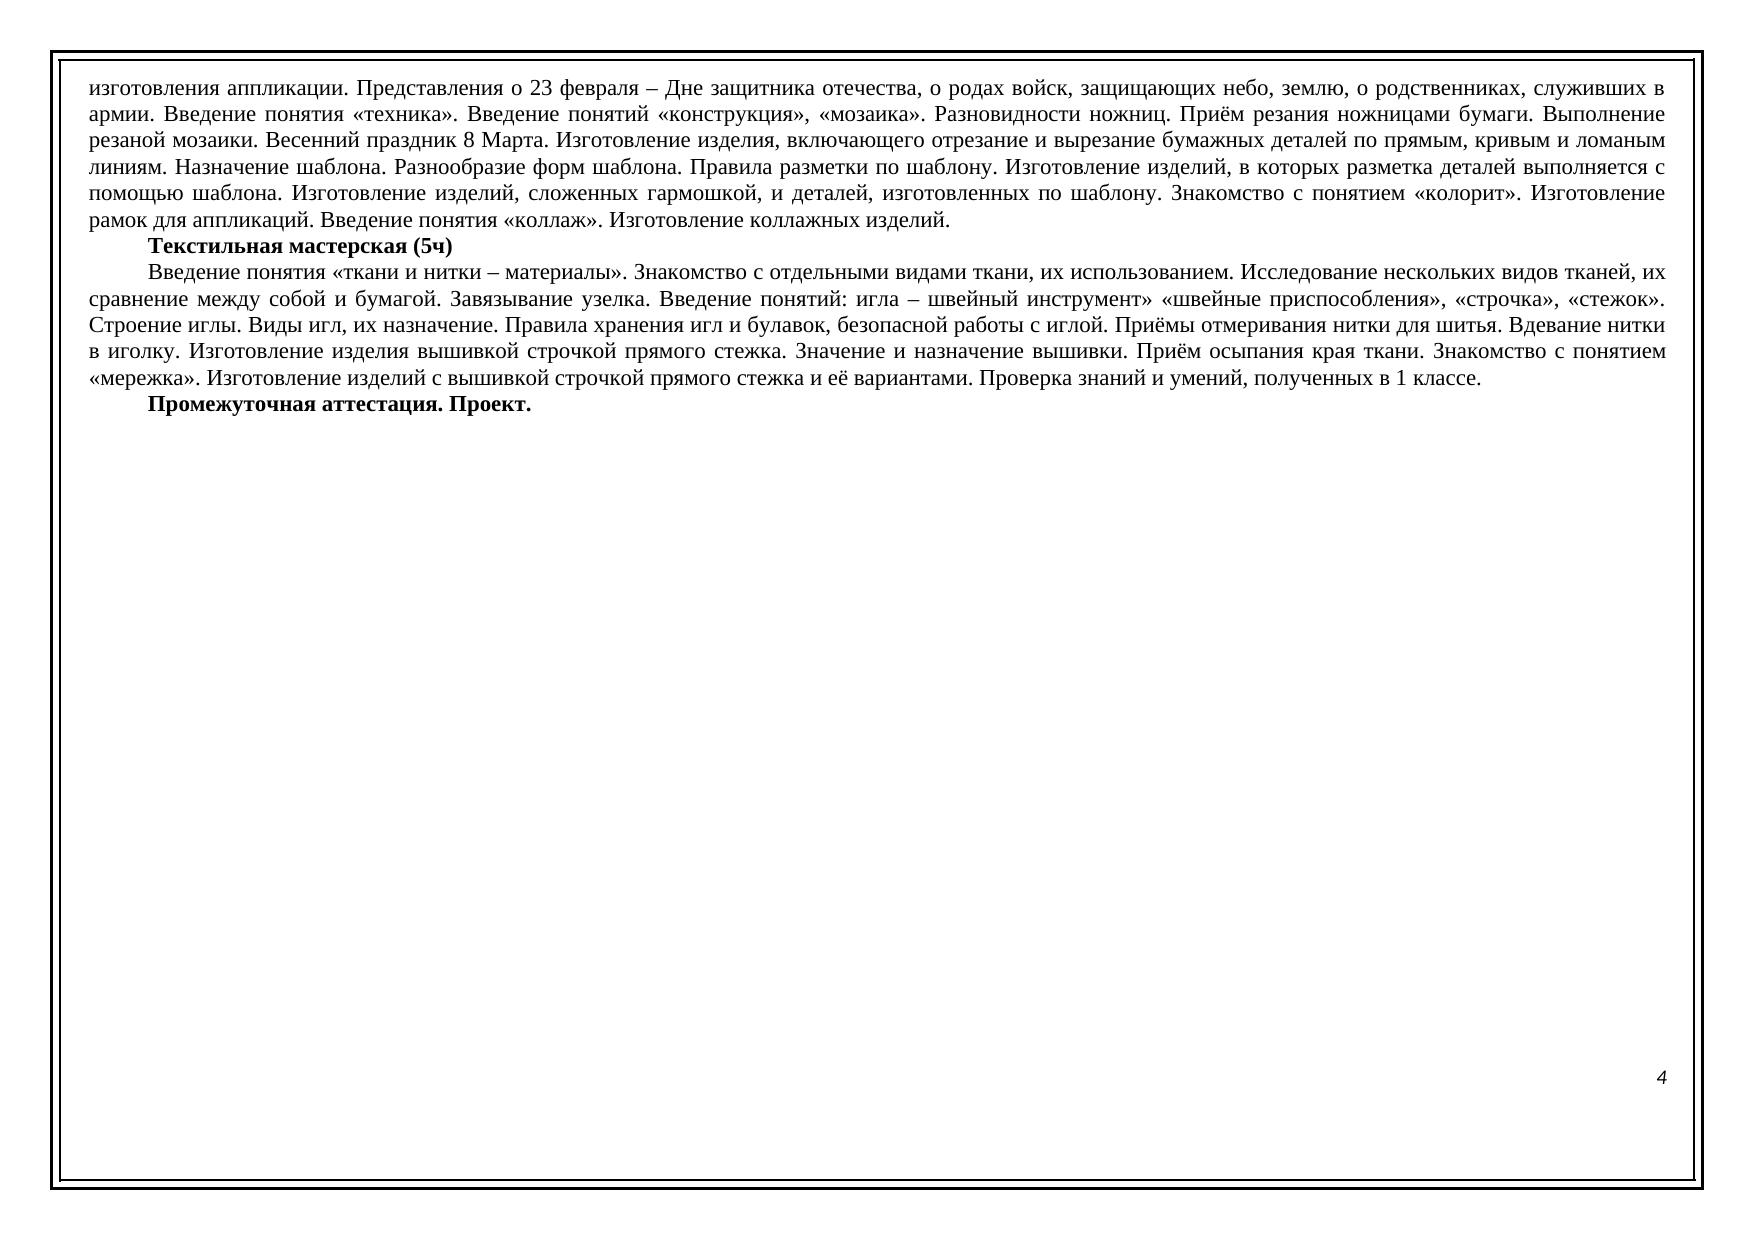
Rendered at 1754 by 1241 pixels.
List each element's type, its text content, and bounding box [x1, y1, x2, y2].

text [89, 74, 1668, 232]
text Текстильная мастерская (5ч) [89, 232, 1668, 258]
text Промежуточная аттестация. Проект. [89, 390, 1668, 416]
text Введение понятия «ткани и нитки – материалы». Знакомство с отдельными видами ткани, их использованием. Исследование нескольких видов тканей, их сравнение между собой и бумагой. Завязывание узелка. Введение понятий: игла – швейный инструмент» «швейные приспособления», «строчка», «стежок». Строение иглы. Виды игл, их назначение. Правила хранения игл и булавок, безопасной работы с иглой. Приёмы отмеривания нитки для шитья. Вдевание нитки в иголку. Изготовление изделия вышивкой строчкой прямого стежка. Значение и назначение вышивки. Приём осыпания края ткани. Знакомство с понятием «мережка». Изготовление изделий с вышивкой строчкой прямого стежка и её вариантами. Проверка знаний и умений, полученных в 1 классе. [89, 258, 1668, 390]
